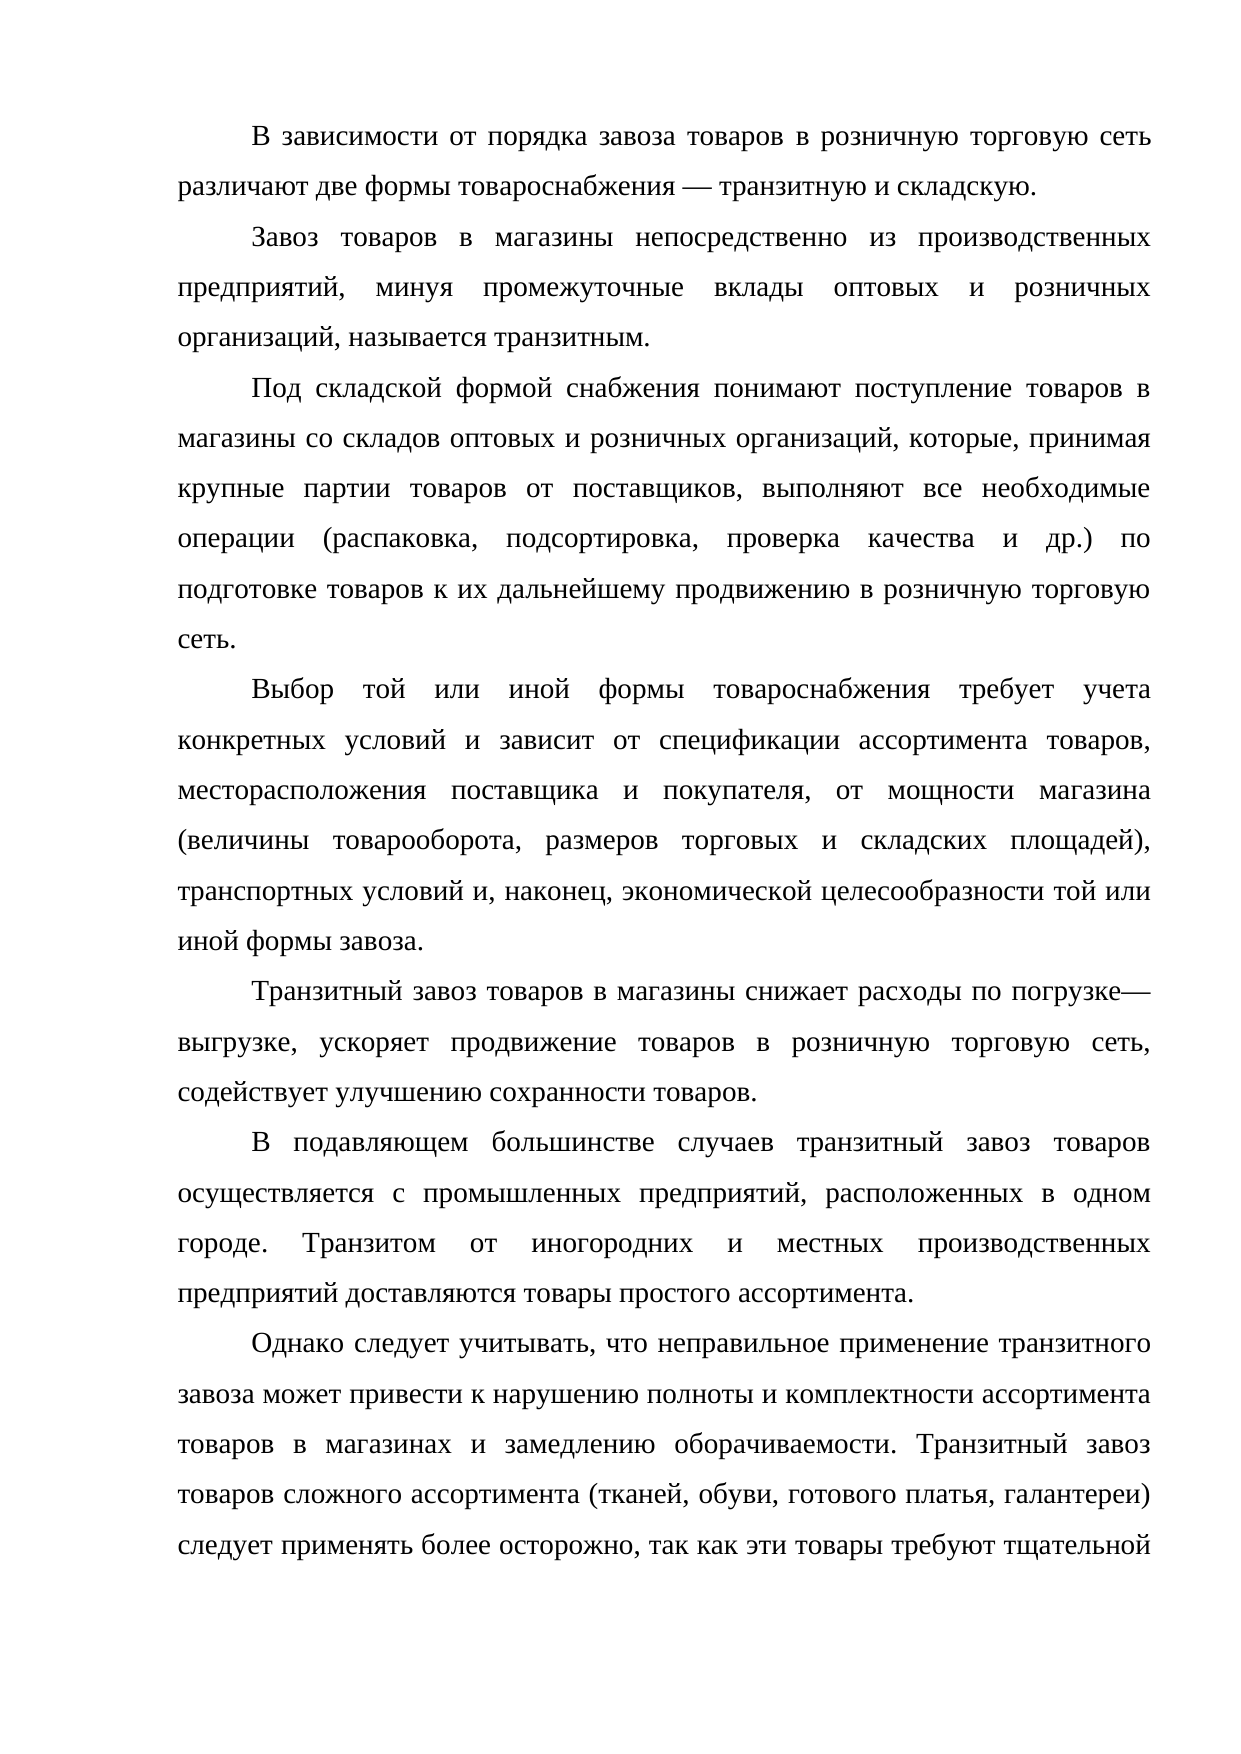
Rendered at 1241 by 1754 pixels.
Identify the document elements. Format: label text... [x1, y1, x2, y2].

text В подавляющем большинстве случаев транзитный завоз товаров осуществляется с промышленных предприятий, расположенных в одном городе. Транзитом от иногородних и местных производственных предприятий доставляются товары простого ассортимента. [177, 1124, 1152, 1309]
text Выбор той или иной формы товароснабжения требует учета конкретных условий и зависит от спецификации ассортимента товаров, месторасположения поставщика и покупателя, от мощности магазина (величины товарооборота, размеров торговых и складских площадей), транспортных условий и, наконец, экономической целесообразности той или иной формы завоза. [177, 672, 1152, 957]
text Транзитный завоз товаров в магазины снижает расходы по погрузке—выгрузке, ускоряет продвижение товаров в розничную торговую сеть, содействует улучшению сохранности товаров. [177, 973, 1152, 1108]
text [177, 1326, 1152, 1560]
text Завоз товаров в магазины непосредственно из производственных предприятий, минуя промежуточные вклады оптовых и розничных организаций, называется транзитным. [177, 219, 1152, 353]
text В зависимости от порядка завоза товаров в розничную торговую сеть различают две формы товароснабжения — транзитную и складскую. [177, 118, 1152, 202]
text Под складской формой снабжения понимают поступление товаров в магазины со складов оптовых и розничных организаций, которые, принимая крупные партии товаров от поставщиков, выполняют все необходимые операции (распаковка, подсортировка, проверка качества и др.) по подготовке товаров к их дальнейшему продвижению в розничную торговую сеть. [177, 370, 1152, 655]
